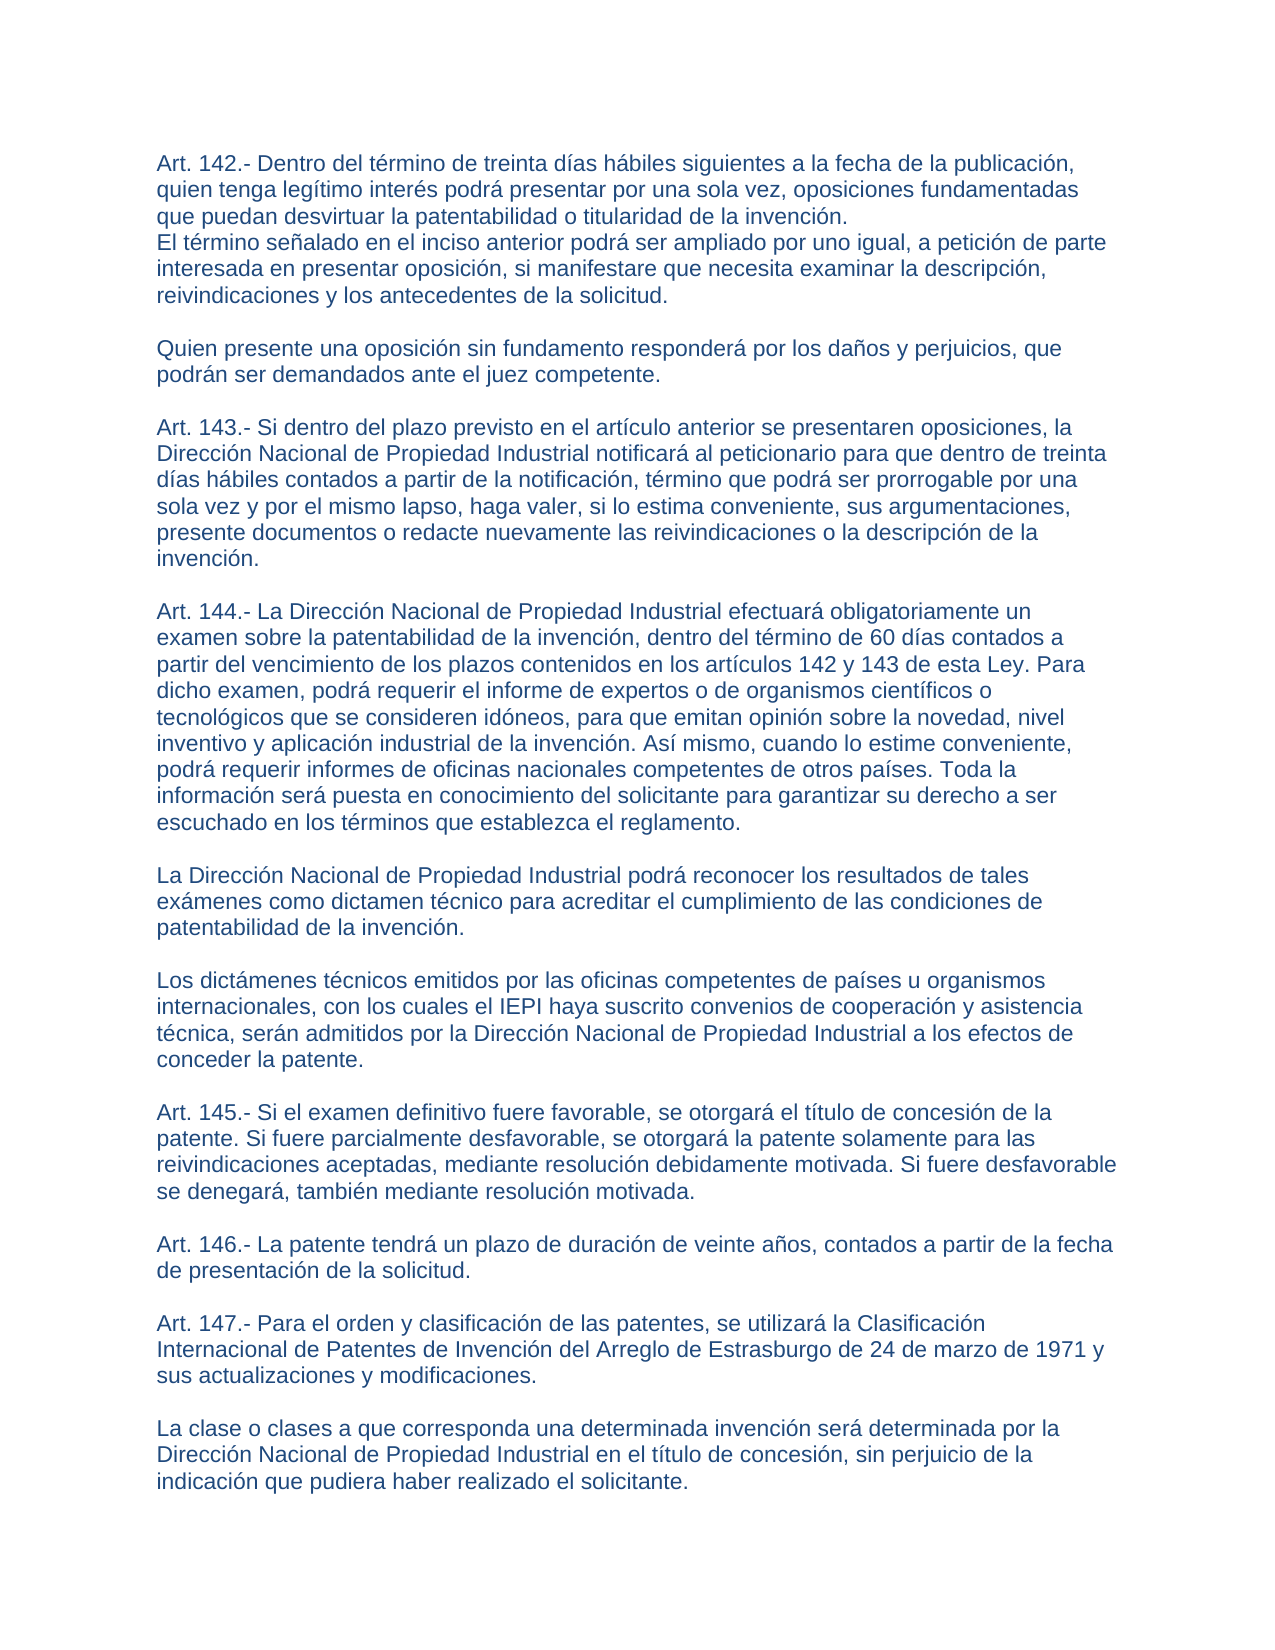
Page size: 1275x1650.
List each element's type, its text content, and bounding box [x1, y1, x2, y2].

text Art. 142.- Dentro del término de treinta días hábiles siguientes a la fecha de la publicación, quien tenga legítimo interés podrá presentar por una sola vez, oposiciones fundamentadas que puedan desvirtuar la patentabilidad o titularidad de la invención. [156, 150, 1118, 229]
text Quien presente una oposición sin fundamento responderá por los daños y perjuicios, que podrán ser demandados ante el juez competente. [156, 334, 1118, 387]
text La Dirección Nacional de Propiedad Industrial podrá reconocer los resultados de tales exámenes como dictamen técnico para acreditar el cumplimiento de las condiciones de patentabilidad de la invención. [156, 862, 1118, 941]
text Art. 147.- Para el orden y clasificación de las patentes, se utilizará la Clasificación Internacional de Patentes de Invención del Arreglo de Estrasburgo de 24 de marzo de 1971 y sus actualizaciones y modificaciones. [156, 1309, 1118, 1389]
text Art. 146.- La patente tendrá un plazo de duración de veinte años, contados a partir de la fecha de presentación de la solicitud. [156, 1231, 1118, 1283]
text Los dictámenes técnicos emitidos por las oficinas competentes de países u organismos internacionales, con los cuales el IEPI haya suscrito convenios de cooperación y asistencia técnica, serán admitidos por la Dirección Nacional de Propiedad Industrial a los efectos de conceder la patente. [156, 967, 1118, 1072]
text Art. 144.- La Dirección Nacional de Propiedad Industrial efectuará obligatoriamente un examen sobre la patentabilidad de la invención, dentro del término de 60 días contados a partir del vencimiento de los plazos contenidos en los artículos 142 y 143 de esta Ley. Para dicho examen, podrá requerir el informe de expertos o de organismos científicos o tecnológicos que se consideren idóneos, para que emitan opinión sobre la novedad, nivel inventivo y aplicación industrial de la invención. Así mismo, cuando lo estime conveniente, podrá requerir informes de oficinas nacionales competentes de otros países. Toda la información será puesta en conocimiento del solicitante para garantizar su derecho a ser escuchado en los términos que establezca el reglamento. [156, 598, 1118, 835]
text Art. 143.- Si dentro del plazo previsto en el artículo anterior se presentaren oposiciones, la Dirección Nacional de Propiedad Industrial notificará al peticionario para que dentro de treinta días hábiles contados a partir de la notificación, término que podrá ser prorrogable por una sola vez y por el mismo lapso, haga valer, si lo estima conveniente, sus argumentaciones, presente documentos o redacte nuevamente las reivindicaciones o la descripción de la invención. [156, 413, 1118, 572]
text El término señalado en el inciso anterior podrá ser ampliado por uno igual, a petición de parte interesada en presentar oposición, si manifestare que necesita examinar la descripción, reivindicaciones y los antecedentes de la solicitud. [156, 229, 1118, 308]
text La clase o clases a que corresponda una determinada invención será determinada por la Dirección Nacional de Propiedad Industrial en el título de concesión, sin perjuicio de la indicación que pudiera haber realizado el solicitante. [156, 1415, 1118, 1494]
text Art. 145.- Si el examen definitivo fuere favorable, se otorgará el título de concesión de la patente. Si fuere parcialmente desfavorable, se otorgará la patente solamente para las reivindicaciones aceptadas, mediante resolución debidamente motivada. Si fuere desfavorable se denegará, también mediante resolución motivada. [156, 1099, 1118, 1204]
